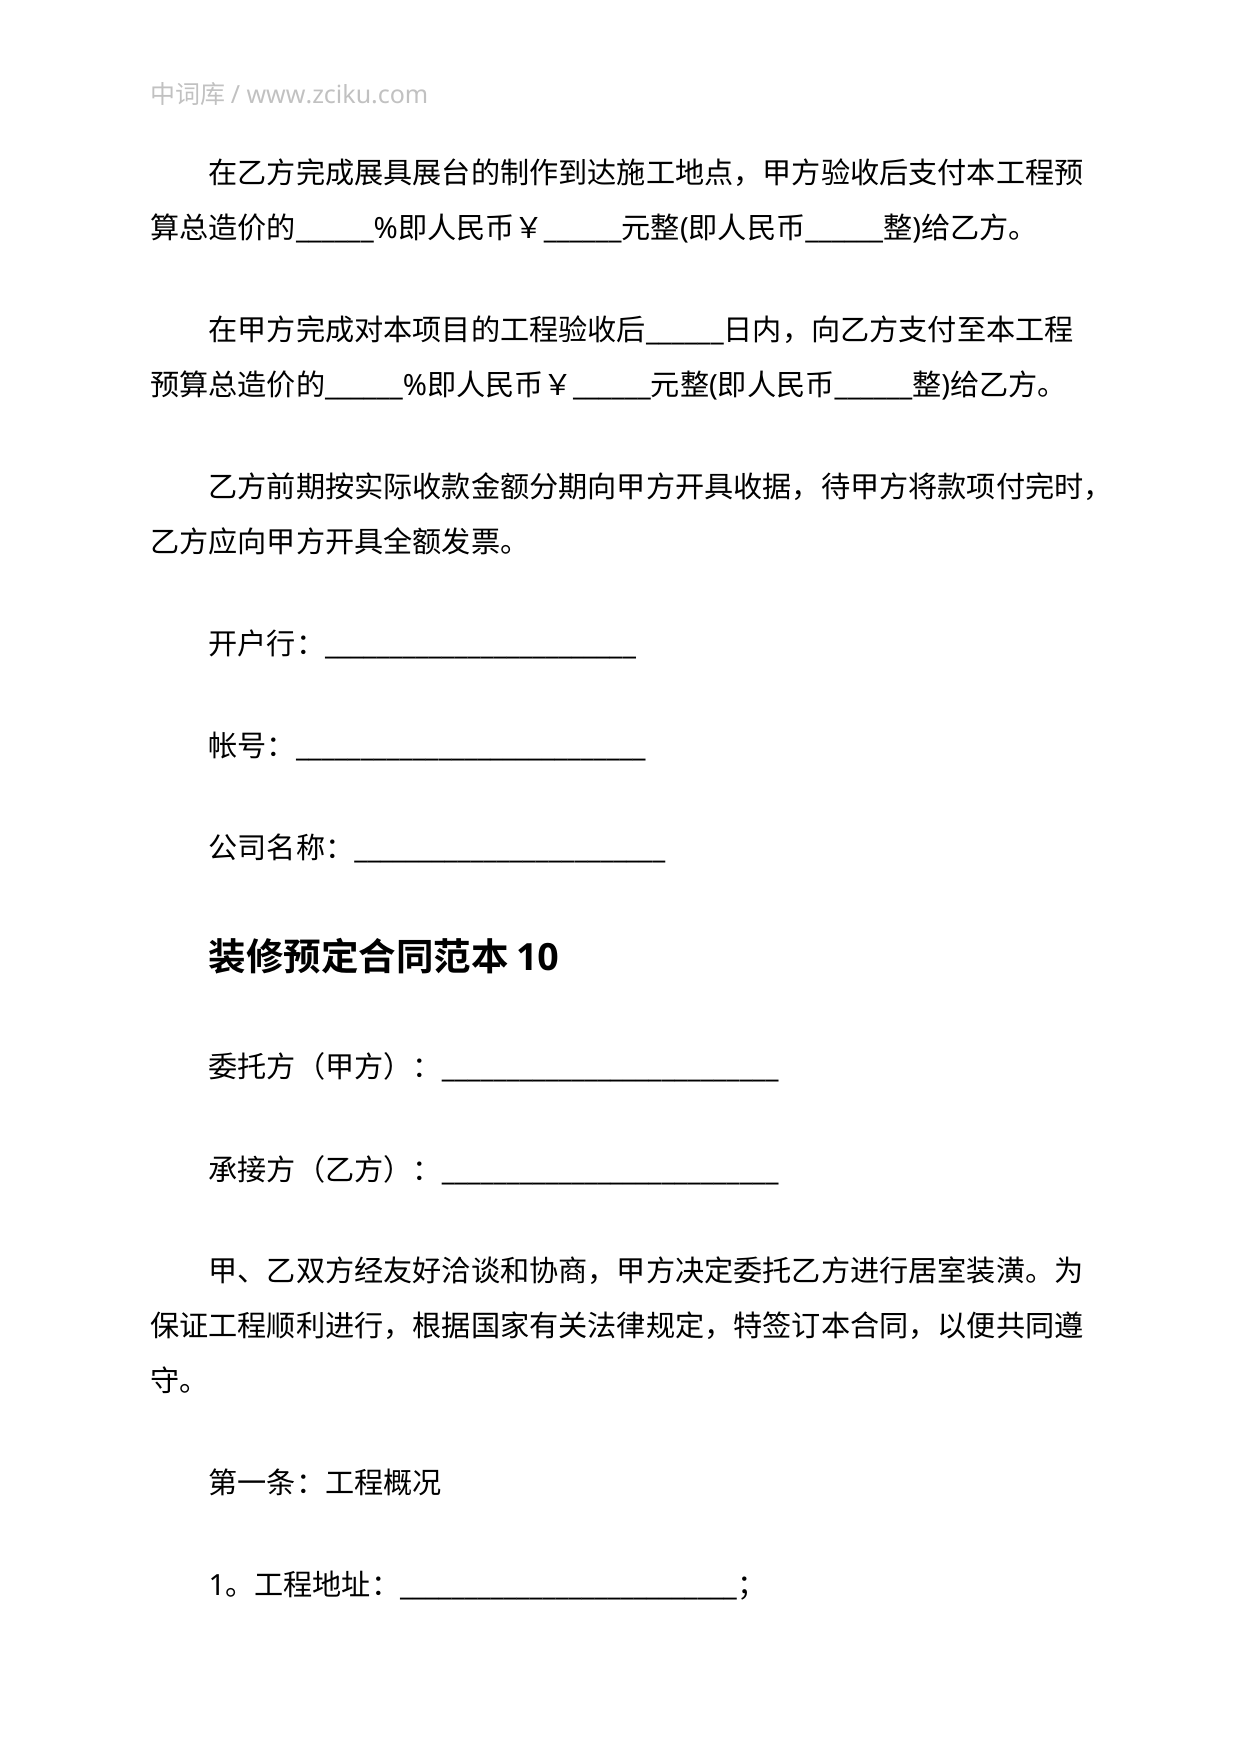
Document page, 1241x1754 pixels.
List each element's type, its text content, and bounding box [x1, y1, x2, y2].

text 第一条：工程概况 [150, 1459, 1090, 1502]
text 帐号：___________________________ [150, 722, 1090, 765]
text 在乙方完成展具展台的制作到达施工地点，甲方验收后支付本工程预算总造价的______%即人民币￥______元整(即人民币______整)给乙方。 [150, 150, 1090, 247]
text 甲、乙双方经友好洽谈和协商，甲方决定委托乙方进行居室装潢。为保证工程顺利进行，根据国家有关法律规定，特签订本合同，以便共同遵守。 [150, 1248, 1090, 1400]
text 1。工程地址：__________________________； [150, 1561, 1090, 1604]
text 乙方前期按实际收款金额分期向甲方开具收据，待甲方将款项付完时，乙方应向甲方开具全额发票。 [150, 464, 1090, 561]
text 公司名称：________________________ [150, 824, 1090, 867]
text 委托方（甲方）：__________________________ [150, 1044, 1090, 1086]
text 开户行：________________________ [150, 621, 1090, 663]
text 在甲方完成对本项目的工程验收后______日内，向乙方支付至本工程预算总造价的______%即人民币￥______元整(即人民币______整)给乙方。 [150, 307, 1090, 404]
text 承接方（乙方）：__________________________ [150, 1146, 1090, 1188]
text 装修预定合同范本10 [150, 926, 1090, 981]
